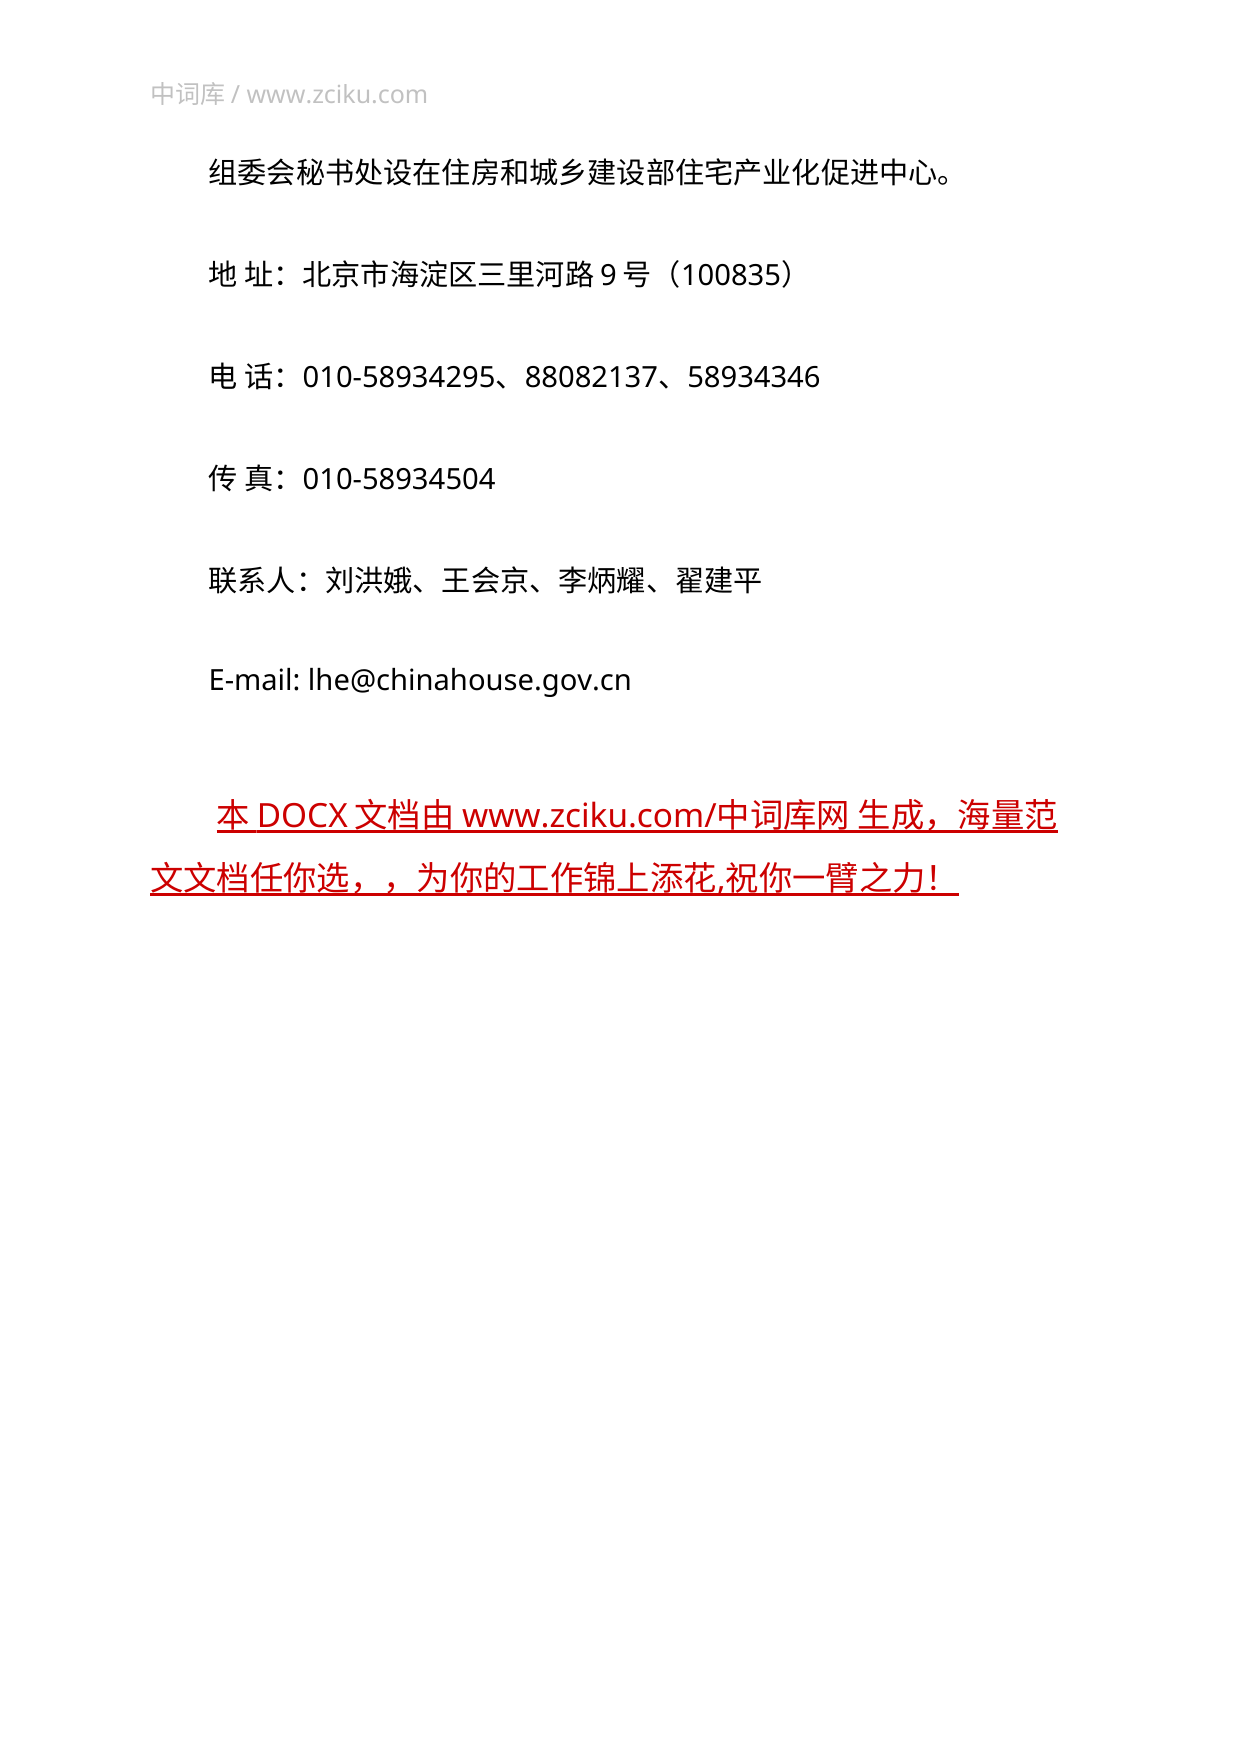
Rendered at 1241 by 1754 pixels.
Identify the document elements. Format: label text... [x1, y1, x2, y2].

text E-mail: lhe@chinahouse.gov.cn [150, 659, 1090, 699]
text 地 址：北京市海淀区三里河路9号（100835） [150, 252, 1090, 294]
text 组委会秘书处设在住房和城乡建设部住宅产业化促进中心。 [150, 150, 1090, 192]
text 联系人：刘洪娥、王会京、李炳耀、翟建平 [150, 558, 1090, 600]
text 传 真：010-58934504 [150, 456, 1090, 498]
text 电 话：010-58934295、88082137、58934346 [150, 354, 1090, 396]
text 本DOCX文档由 www.zciku.com/中词库网 生成，海量范文文档任你选，，为你的工作锦上添花,祝你一臂之力！ [150, 789, 1090, 900]
